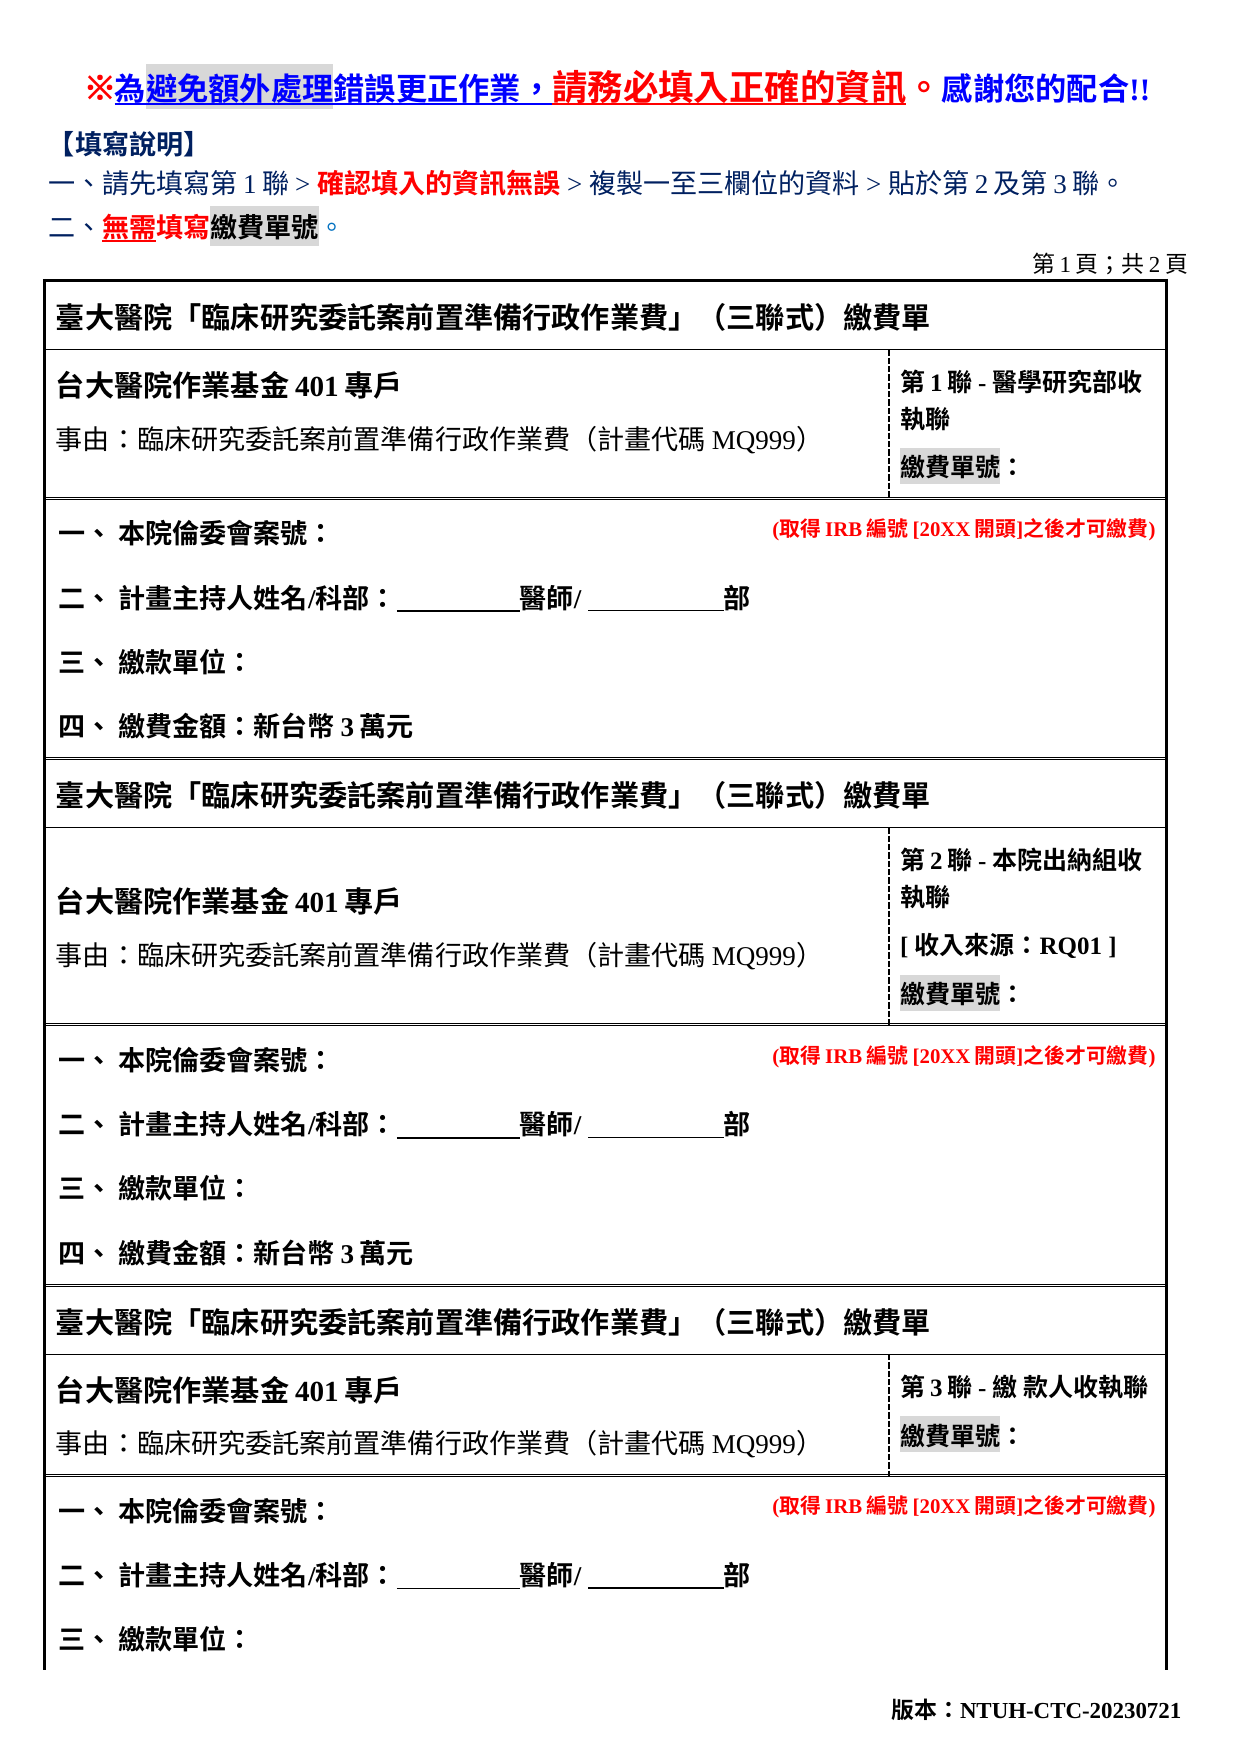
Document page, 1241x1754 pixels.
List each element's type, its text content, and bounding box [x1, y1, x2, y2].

table_header 臺大醫院「臨床研究委託案前置準備行政作業費」（三聯式）繳費單 [46, 282, 1165, 349]
table_cell 四、 繳費金額：新台幣3萬元 [46, 693, 1165, 757]
table_cell 臺大醫院「臨床研究委託案前置準備行政作業費」（三聯式）繳費單 [46, 760, 1165, 827]
table_cell 台大醫院作業基金401專戶 事由：臨床研究委託案前置準備行政作業費（計畫代碼 MQ999） [46, 1355, 888, 1474]
table_cell 一、 本院倫委會案號： [46, 1026, 720, 1091]
table_cell 第1聯 - 醫學研究部收執聯 繳費單號： [889, 350, 1165, 497]
table_cell 一、 本院倫委會案號： [46, 1477, 720, 1541]
table_cell (取得IRB編號 [20XX開頭]之後才可繳費) [720, 500, 1165, 564]
table_cell 二、 計畫主持人姓名/科部： 醫師/ 部 [46, 1541, 1165, 1606]
table_cell 一、 本院倫委會案號： [46, 500, 720, 564]
table_cell 二、 計畫主持人姓名/科部： 醫師/ 部 [46, 1091, 1165, 1155]
table_cell 第3聯 - 繳 款人收執聯 繳費單號： [889, 1355, 1165, 1474]
table_cell (取得IRB編號 [20XX開頭]之後才可繳費) [720, 1477, 1165, 1541]
table_cell 二、 計畫主持人姓名/科部： 醫師/ 部 [46, 564, 1165, 628]
list 無需填寫繳費單號。 [48, 206, 210, 246]
table_cell 四、 繳費金額：新台幣3萬元 [46, 1219, 1165, 1283]
table_cell 第2聯 - 本院出納組收執聯 [ 收入來源：RQ01 ] 繳費單號： [889, 828, 1165, 1023]
table_cell 臺大醫院「臨床研究委託案前置準備行政作業費」（三聯式）繳費單 [46, 1287, 1165, 1354]
table_cell 三、 繳款單位： [46, 1606, 1165, 1670]
list 無需填寫繳費單號。 [319, 206, 1188, 246]
table_cell 台大醫院作業基金401專戶 事由：臨床研究委託案前置準備行政作業費（計畫代碼 MQ999） [46, 828, 888, 1023]
table_cell (取得IRB編號 [20XX開頭]之後才可繳費) [720, 1026, 1165, 1091]
text 第1頁；共1頁 [48, 246, 1188, 279]
table_cell 台大醫院作業基金401專戶 事由：臨床研究委託案前置準備行政作業費（計畫代碼 MQ999） [46, 350, 888, 497]
text ※為避免額外處理錯誤更正作業，請務必填入正確的資訊。感謝您的配合!! [48, 59, 1188, 110]
list 請先填寫第1聯 > 確認填入的資訊無誤 > 複製一至三欄位的資料 > 貼於第2及第3聯。 [48, 162, 1188, 201]
table_cell 三、 繳款單位： [46, 1155, 1165, 1219]
table_cell 三、 繳款單位： [46, 628, 1165, 693]
text 【填寫說明】 [48, 123, 1188, 162]
